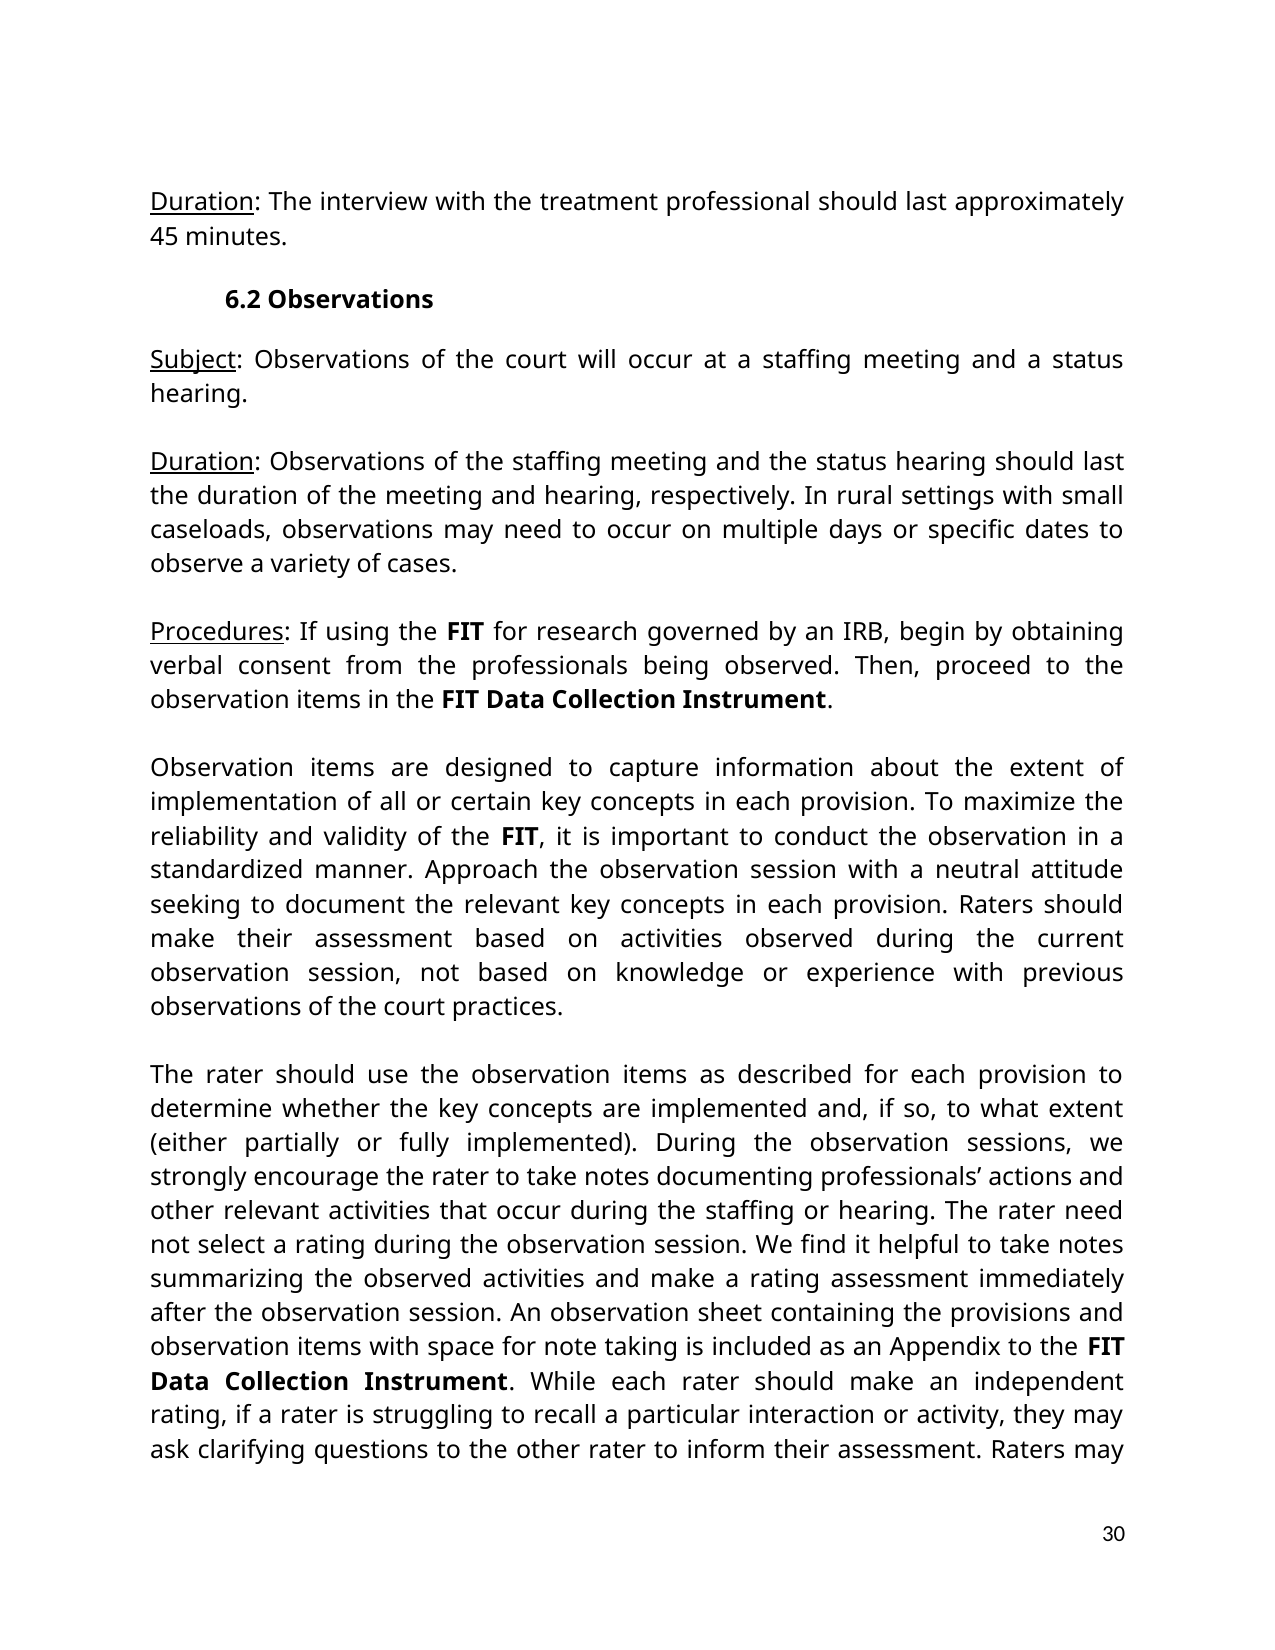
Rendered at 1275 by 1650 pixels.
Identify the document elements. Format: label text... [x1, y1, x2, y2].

text Procedures: If using the FIT for research governed by an IRB, begin by obtaining verbal consent from the professionals being observed. Then, proceed to the observation items in the FIT Data Collection Instrument. [150, 614, 1125, 716]
text Duration: Observations of the staffing meeting and the status hearing should last the duration of the meeting and hearing, respectively. In rural settings with small caseloads, observations may need to occur on multiple days or specific dates to observe a variety of cases. [150, 443, 1125, 580]
text Observation items are designed to capture information about the extent of implementation of all or certain key concepts in each provision. To maximize the reliability and validity of the FIT, it is important to conduct the observation in a standardized manner. Approach the observation session with a neutral attitude seeking to document the relevant key concepts in each provision. Raters should make their assessment based on activities observed during the current observation session, not based on knowledge or experience with previous observations of the court practices. [150, 750, 1125, 1022]
text Subject: Observations of the court will occur at a staffing meeting and a status hearing. [150, 341, 1125, 409]
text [150, 1057, 1125, 1465]
subtitle 6.2 Observations [150, 282, 1125, 316]
text Duration: The interview with the treatment professional should last approximately 45 minutes. [150, 184, 1125, 252]
